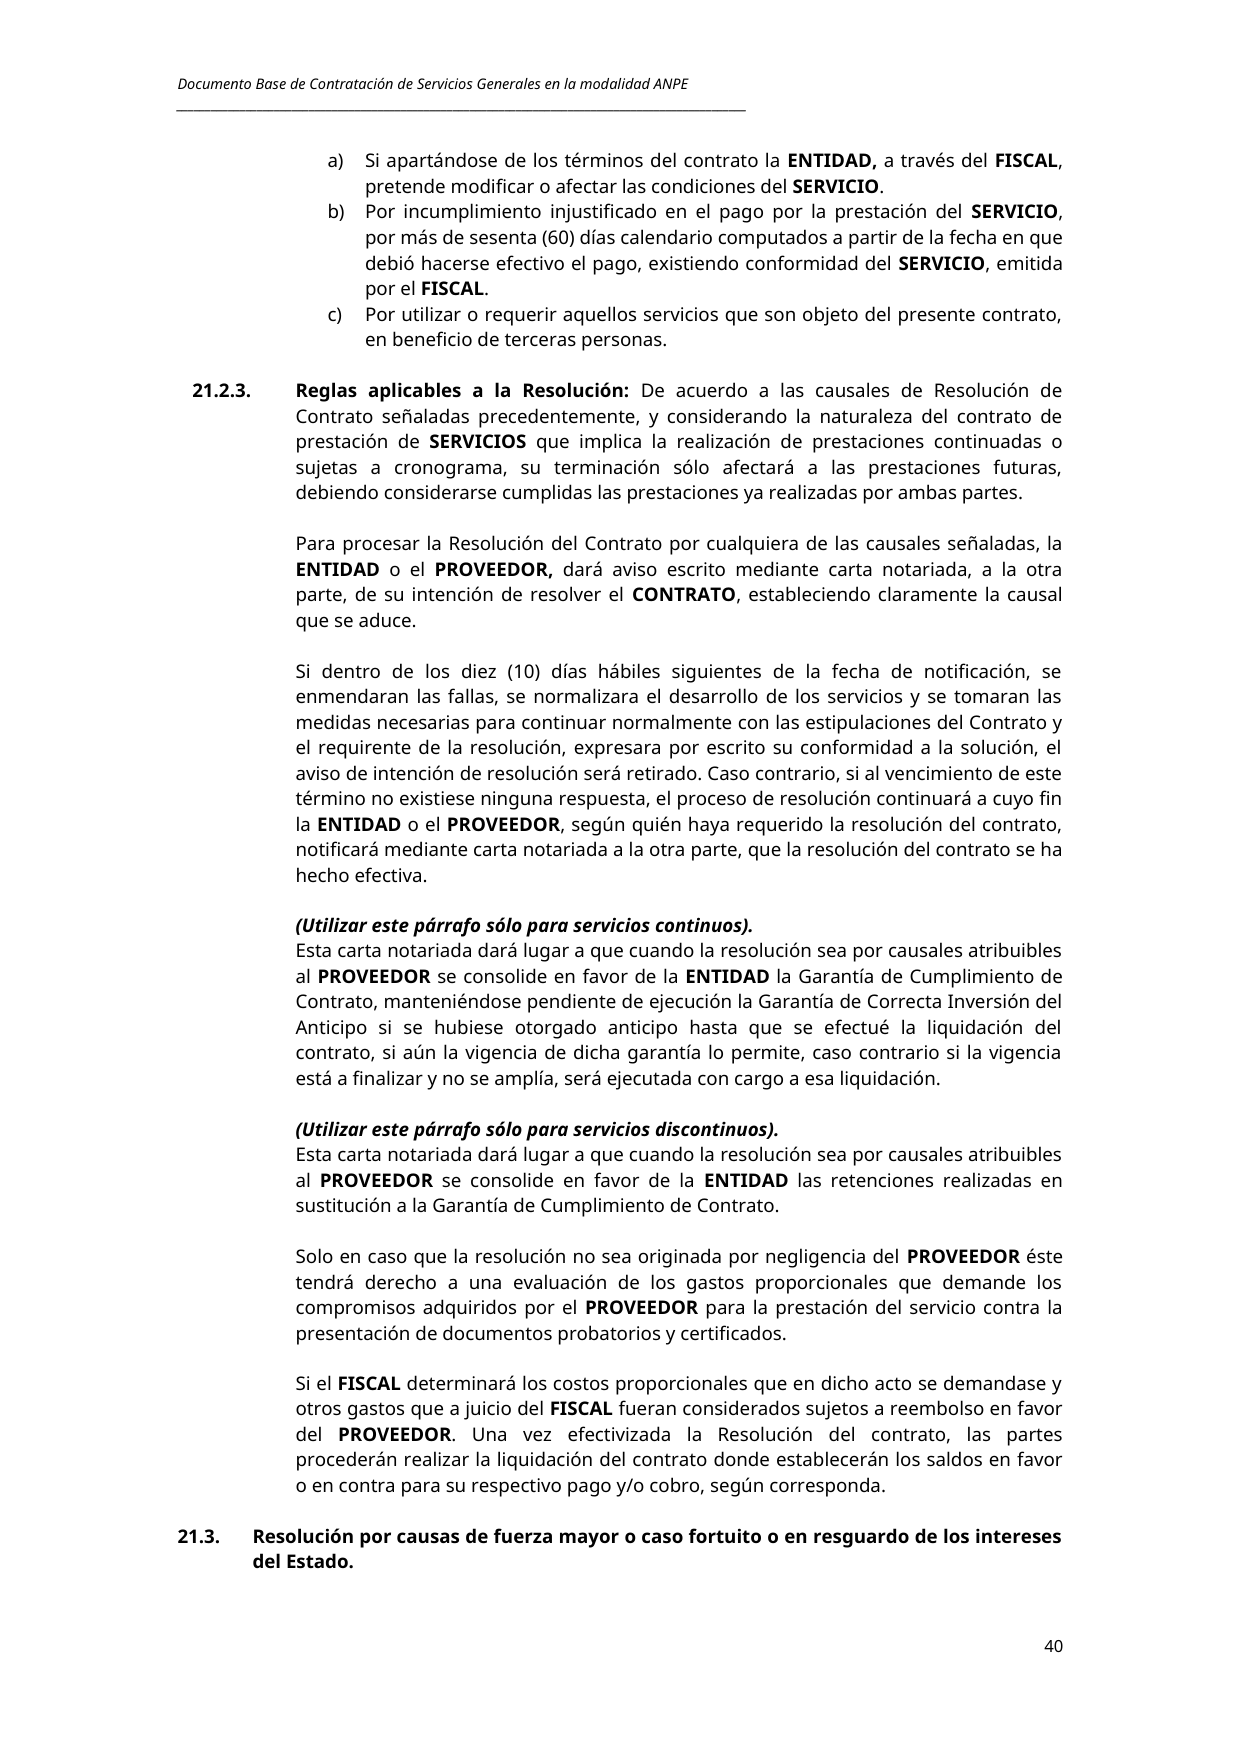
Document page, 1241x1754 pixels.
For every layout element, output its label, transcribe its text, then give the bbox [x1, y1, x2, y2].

list (Utilizar este párrafo sólo para servicios discontinuos). [295, 1116, 1063, 1142]
list Si el FISCAL determinará los costos proporcionales que en dicho acto se demandase y otros gastos que a juicio del FISCAL fueran considerados sujetos a reembolso en favor del PROVEEDOR. Una vez efectivizada la Resolución del contrato, las partes procederán realizar la liquidación del contrato donde establecerán los saldos en favor o en contra para su respectivo pago y/o cobro, según corresponda. [295, 1370, 1063, 1497]
list Esta carta notariada dará lugar a que cuando la resolución sea por causales atribuibles al PROVEEDOR se consolide en favor de la ENTIDAD la Garantía de Cumplimiento de Contrato, manteniéndose pendiente de ejecución la Garantía de Correcta Inversión del Anticipo si se hubiese otorgado anticipo hasta que se efectué la liquidación del contrato, si aún la vigencia de dicha garantía lo permite, caso contrario si la vigencia está a finalizar y no se amplía, será ejecutada con cargo a esa liquidación. [295, 937, 1063, 1091]
list Resolución por causas de fuerza mayor o caso fortuito o en resguardo de los intereses del Estado. [177, 1523, 1063, 1574]
list Por utilizar o requerir aquellos servicios que son objeto del presente contrato, en beneficio de terceras personas. [327, 301, 1063, 352]
list (Utilizar este párrafo sólo para servicios continuos). [295, 912, 1063, 937]
list Esta carta notariada dará lugar a que cuando la resolución sea por causales atribuibles al PROVEEDOR se consolide en favor de la ENTIDAD las retenciones realizadas en sustitución a la Garantía de Cumplimiento de Contrato. [295, 1142, 1063, 1218]
list Solo en caso que la resolución no sea originada por negligencia del PROVEEDOR éste tendrá derecho a una evaluación de los gastos proporcionales que demande los compromisos adquiridos por el PROVEEDOR para la prestación del servicio contra la presentación de documentos probatorios y certificados. [295, 1244, 1063, 1346]
list Para procesar la Resolución del Contrato por cualquiera de las causales señaladas, la ENTIDAD o el PROVEEDOR, dará aviso escrito mediante carta notariada, a la otra parte, de su intención de resolver el CONTRATO, estableciendo claramente la causal que se aduce. [295, 531, 1063, 633]
list Si apartándose de los términos del contrato la ENTIDAD, a través del FISCAL, pretende modificar o afectar las condiciones del SERVICIO. [327, 148, 1063, 199]
list Si dentro de los diez (10) días hábiles siguientes de la fecha de notificación, se enmendaran las fallas, se normalizara el desarrollo de los servicios y se tomaran las medidas necesarias para continuar normalmente con las estipulaciones del Contrato y el requirente de la resolución, expresara por escrito su conformidad a la solución, el aviso de intención de resolución será retirado. Caso contrario, si al vencimiento de este término no existiese ninguna respuesta, el proceso de resolución continuará a cuyo fin la ENTIDAD o el PROVEEDOR, según quién haya requerido la resolución del contrato, notificará mediante carta notariada a la otra parte, que la resolución del contrato se ha hecho efectiva. [295, 658, 1063, 888]
list Por incumplimiento injustificado en el pago por la prestación del SERVICIO, por más de sesenta (60) días calendario computados a partir de la fecha en que debió hacerse efectivo el pago, existiendo conformidad del SERVICIO, emitida por el FISCAL. [327, 199, 1063, 301]
list Reglas aplicables a la Resolución: De acuerdo a las causales de Resolución de Contrato señaladas precedentemente, y considerando la naturaleza del contrato de prestación de SERVICIOS que implica la realización de prestaciones continuadas o sujetas a cronograma, su terminación sólo afectará a las prestaciones futuras, debiendo considerarse cumplidas las prestaciones ya realizadas por ambas partes. [192, 377, 1063, 505]
